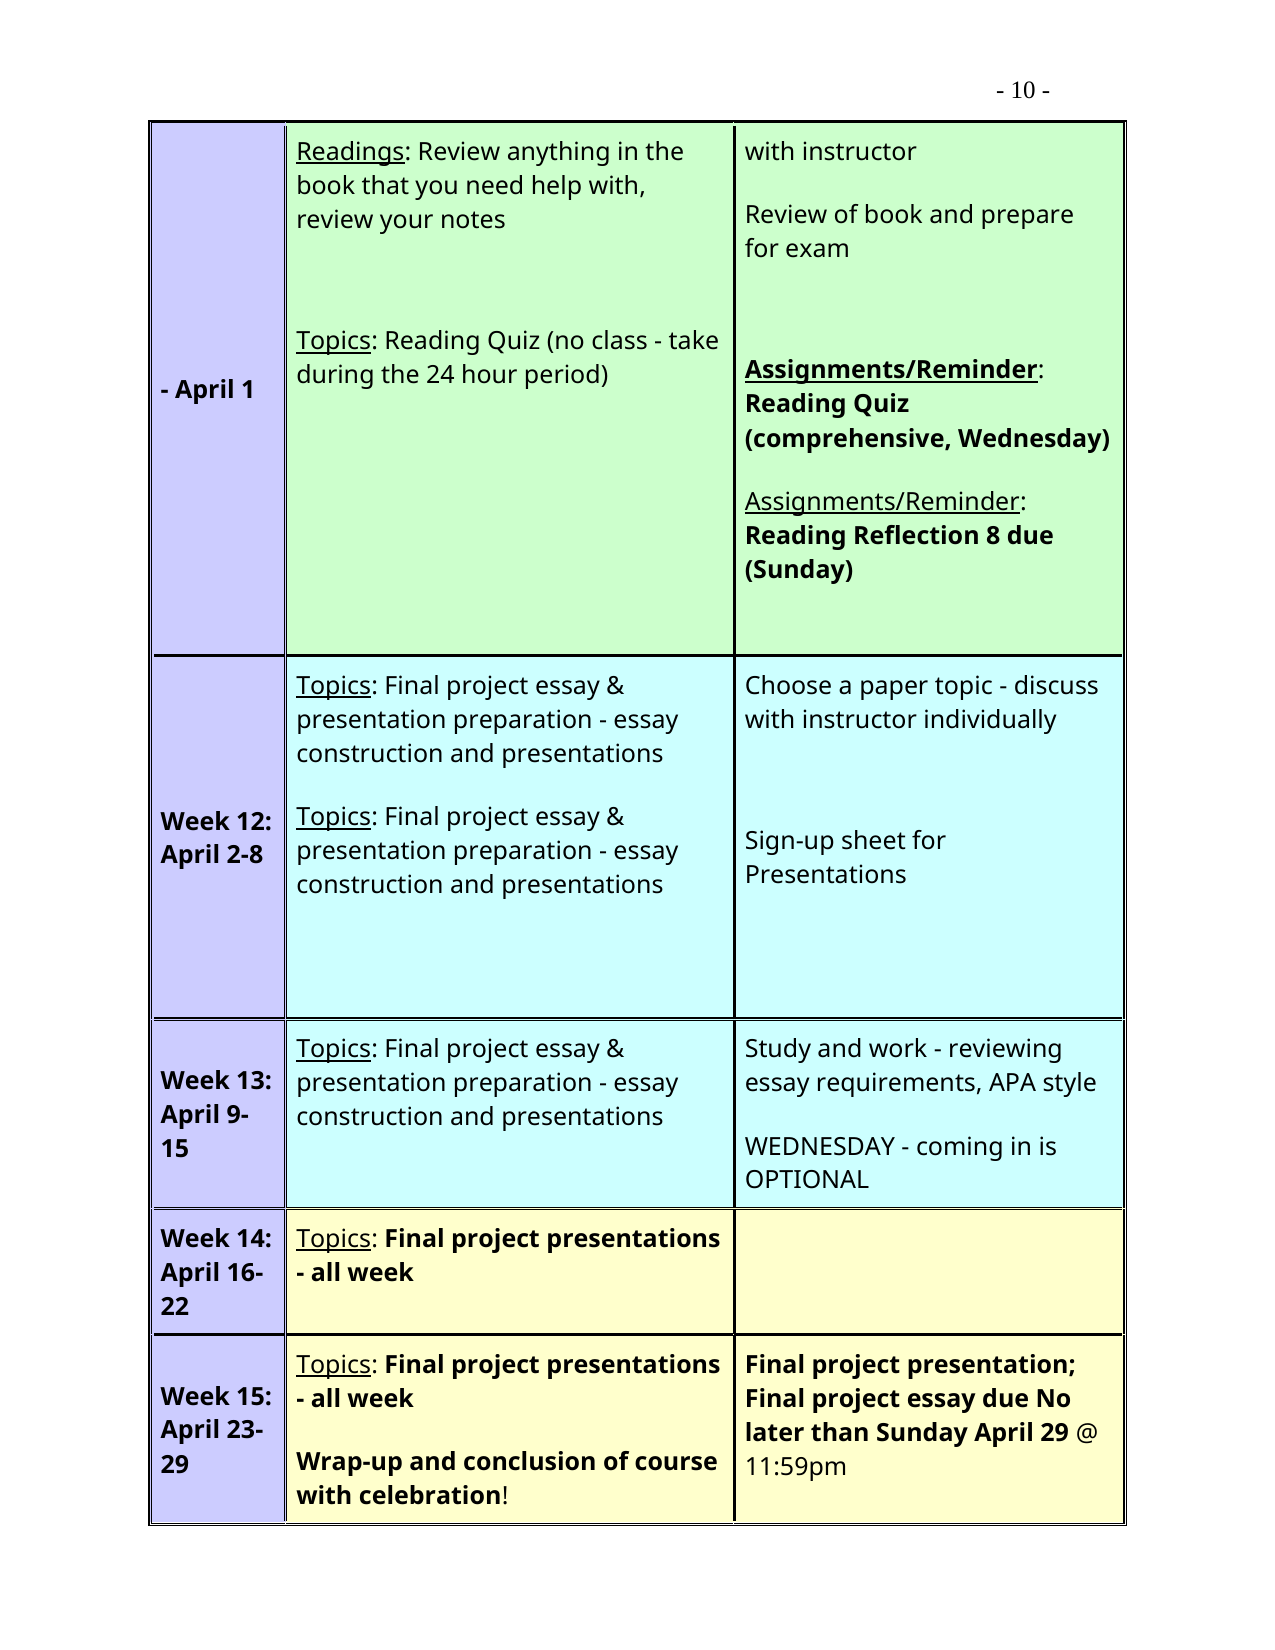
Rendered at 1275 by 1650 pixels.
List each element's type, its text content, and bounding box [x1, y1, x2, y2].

table_cell Topics: Final project essay & presentation preparation - essay construction and presentations [287, 1021, 733, 1207]
table_cell Study and work - reviewing essay requirements, APA style WEDNESDAY - coming in is OPTIONAL [736, 1017, 1124, 1207]
table_cell Week 14: April 16-22 [150, 1207, 286, 1333]
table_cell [734, 123, 1123, 654]
table_cell Week 15: April 23-29 [150, 1333, 286, 1522]
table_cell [152, 123, 286, 654]
table_cell [734, 1207, 1125, 1333]
table_cell Topics: Final project essay & presentation preparation - essay construction and presentations Topics: Final project essay & presentation preparation - essay construction and presentations [287, 657, 733, 1017]
table_cell Choose a paper topic - discuss with instructor individually Sign-up sheet for Presentations [736, 654, 1123, 1017]
table_cell Week 12: April 2-8 [152, 654, 284, 1017]
table_cell Final project presentation; Final project essay due No later than Sunday April 29 @ 11:59pm [734, 1333, 1125, 1522]
table_cell Week 13: April 9-15 [152, 1017, 284, 1207]
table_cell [286, 122, 734, 654]
table_cell Topics: Final project presentations - all week Wrap-up and conclusion of course with celebration! [286, 1336, 734, 1522]
table_cell Topics: Final project presentations - all week [287, 1210, 733, 1333]
